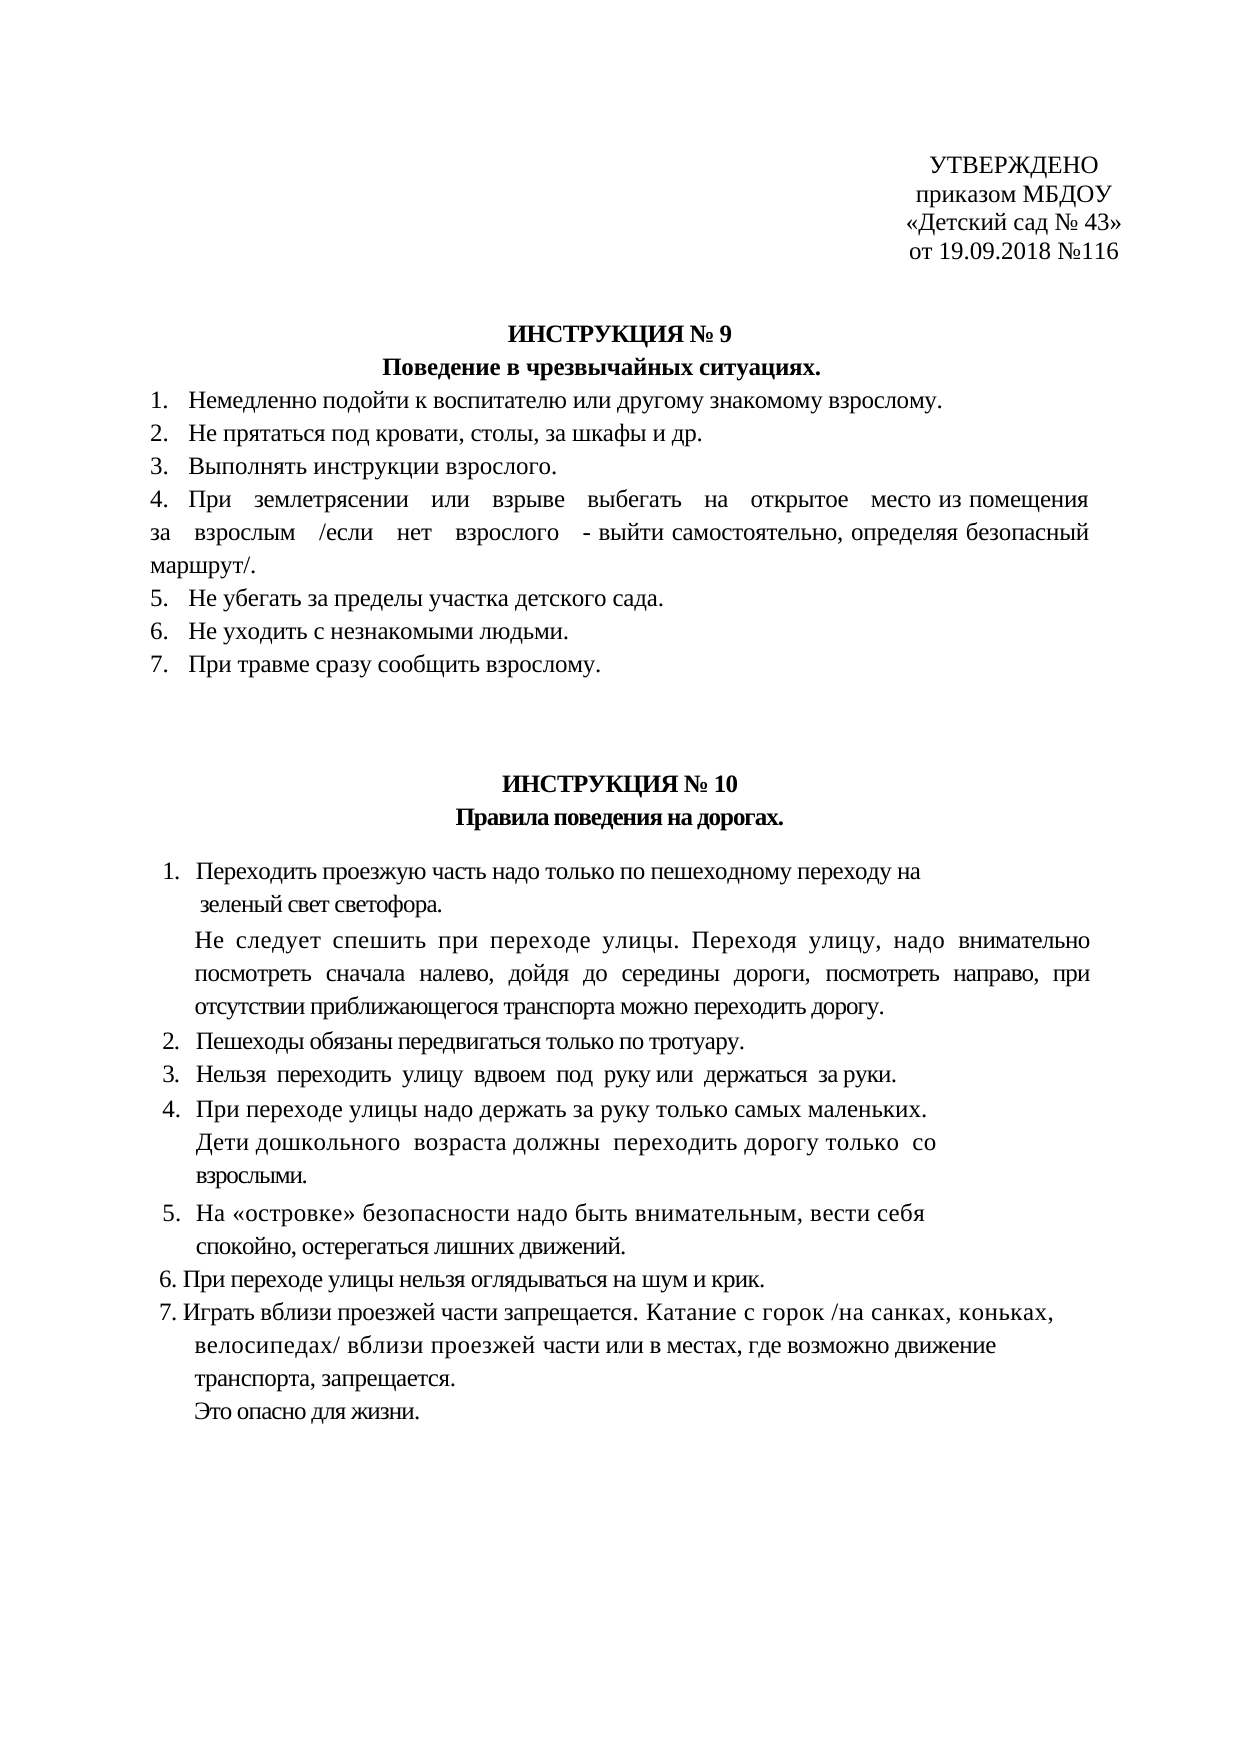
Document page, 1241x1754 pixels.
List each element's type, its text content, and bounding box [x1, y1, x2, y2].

list Переходить проезжую часть надо только по пешеходному переходу на зеленый свет светофора. [162, 856, 1090, 918]
text 7. Играть вблизи проезжей части запрещается. Катание с горок /на санках, коньках, велосипедах/ вблизи проезжей части или в местах, где возможно движение транспорта, запрещается. [159, 1297, 1090, 1392]
list Нельзя переходить улицу вдвоем под руку или держаться за руки. [162, 1059, 1090, 1088]
list Не прятаться под кровати, столы, за шкафы и др. [150, 418, 1090, 447]
list Не убегать за пределы участка детского сада. [150, 583, 1090, 612]
text ИНСТРУКЦИЯ № 10 [150, 769, 1090, 798]
text Это опасно для жизни. [194, 1396, 1090, 1425]
text Поведение в чрезвычайных ситуациях. [382, 352, 1090, 381]
text Правила поведения на дорогах. [150, 802, 1090, 831]
list При землетрясении или взрыве выбегать на открытое место из помещения за взрослым /если нет взрослого - выйти самостоятельно, определяя безопасный маршрут/. [150, 484, 1090, 579]
list При переходе улицы надо держать за руку только самых маленьких. Дети дошкольного возраста должны переходить дорогу только со взрослыми. [162, 1094, 1090, 1189]
text ИНСТРУКЦИЯ № 9 [150, 319, 1090, 348]
list Не уходить с незнакомыми людьми. [150, 616, 1090, 645]
text 6. При переходе улицы нельзя оглядываться на шум и крик. [159, 1264, 1090, 1293]
text Не следует спешить при переходе улицы. Переходя улицу, надо внимательно посмотреть сначала налево, дойдя до середины дороги, посмотреть направо, при отсутствии приближающегося транспорта можно переходить дорогу. [194, 925, 1090, 1020]
list Немедленно подойти к воспитателю или другому знакомому взрослому. [150, 385, 1090, 414]
list Выполнять инструкции взрослого. [150, 451, 1090, 480]
list На «островке» безопасности надо быть внимательным, вести себя спокойно, остерегаться лишних движений. [162, 1198, 1090, 1260]
table_header УТВЕРЖДЕНО приказом МБДОУ «Детский сад № 43» от 19.09.2018 №116 [859, 150, 1169, 265]
list Пешеходы обязаны передвигаться только по тротуару. [162, 1026, 1090, 1055]
list При травме сразу сообщить взрослому. [150, 649, 1090, 678]
